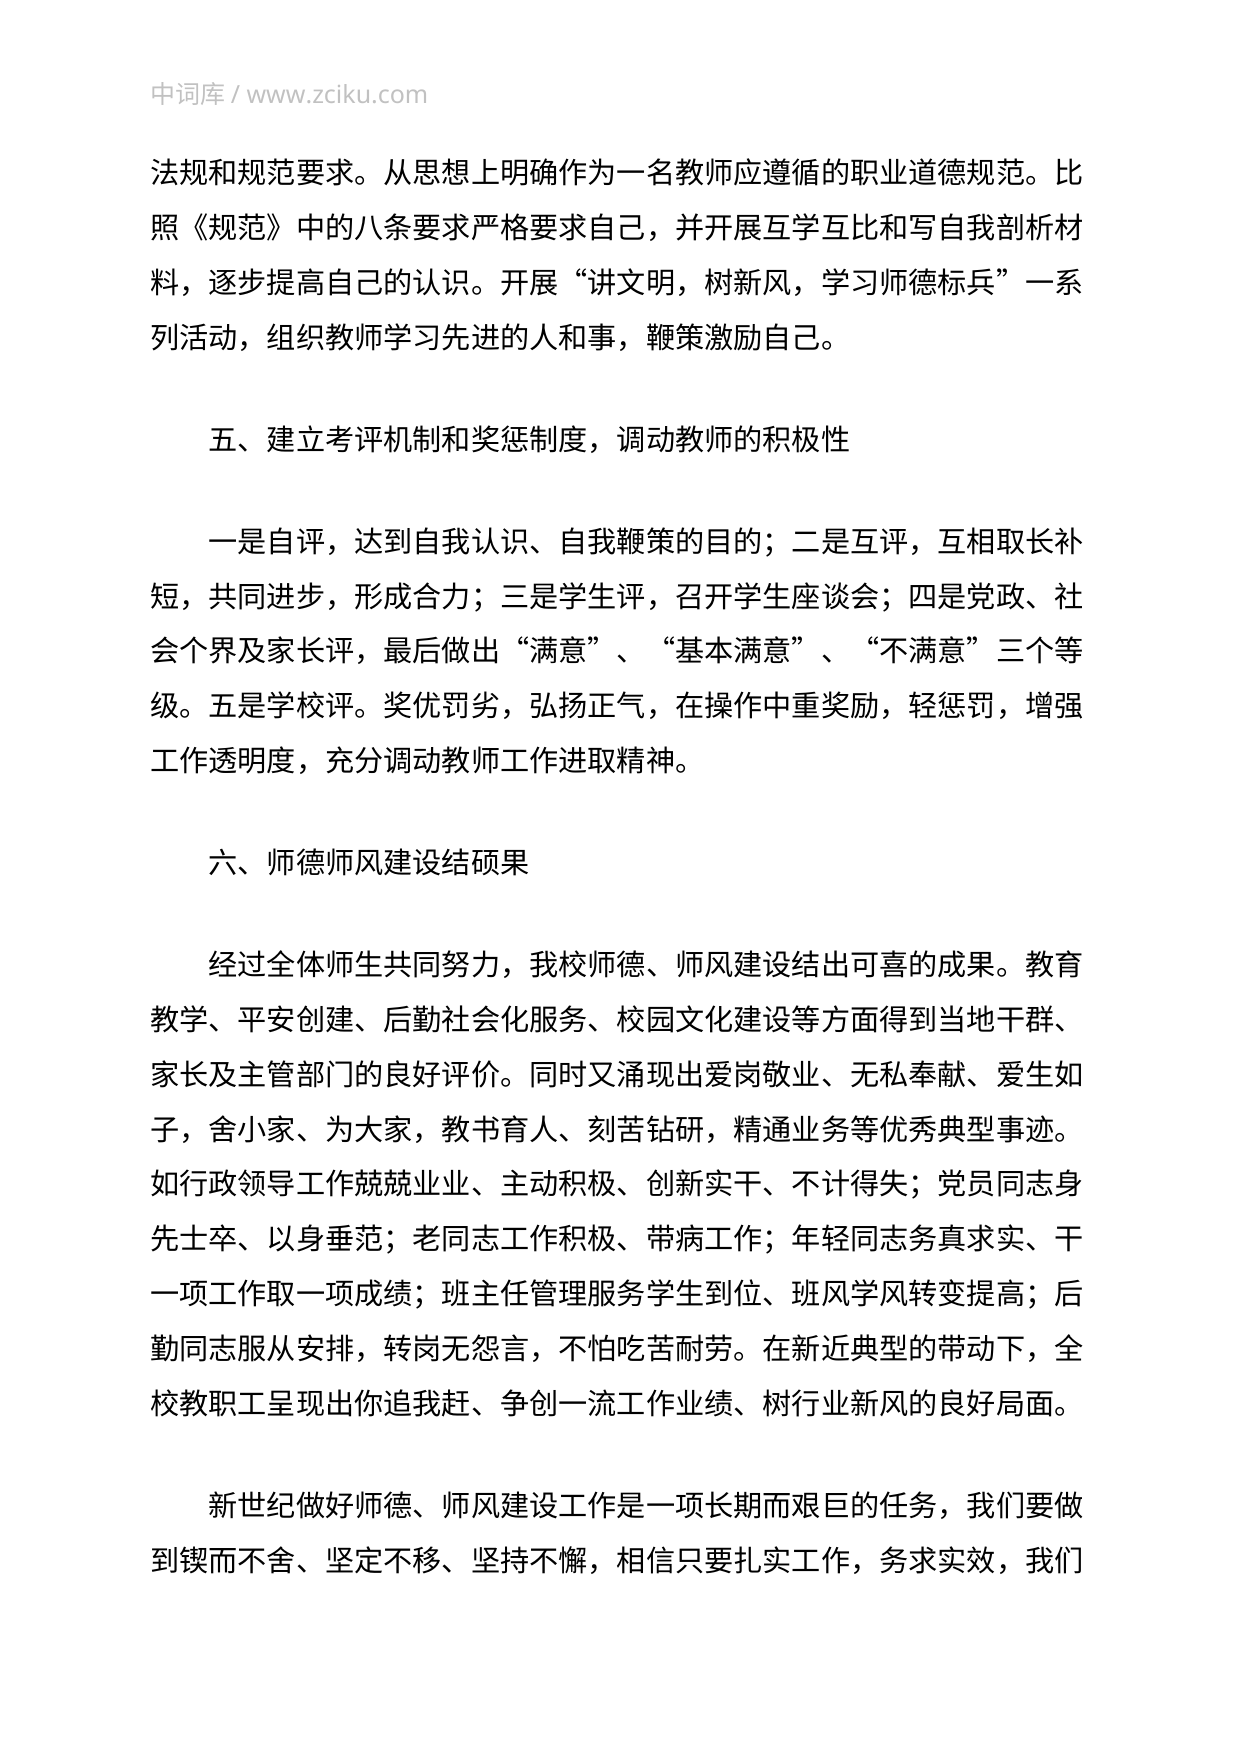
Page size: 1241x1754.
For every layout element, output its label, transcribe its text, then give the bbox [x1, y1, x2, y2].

text 一是自评，达到自我认识、自我鞭策的目的；二是互评，互相取长补短，共同进步，形成合力；三是学生评，召开学生座谈会；四是党政、社会个界及家长评，最后做出“满意”、“基本满意”、“不满意”三个等级。五是学校评。奖优罚劣，弘扬正气，在操作中重奖励，轻惩罚，增强工作透明度，充分调动教师工作进取精神。 [150, 518, 1090, 780]
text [150, 1482, 1090, 1579]
text 经过全体师生共同努力，我校师德、师风建设结出可喜的成果。教育教学、平安创建、后勤社会化服务、校园文化建设等方面得到当地干群、家长及主管部门的良好评价。同时又涌现出爱岗敬业、无私奉献、爱生如子，舍小家、为大家，教书育人、刻苦钻研，精通业务等优秀典型事迹。如行政领导工作兢兢业业、主动积极、创新实干、不计得失；党员同志身先士卒、以身垂范；老同志工作积极、带病工作；年轻同志务真求实、干一项工作取一项成绩；班主任管理服务学生到位、班风学风转变提高；后勤同志服从安排，转岗无怨言，不怕吃苦耐劳。在新近典型的带动下，全校教职工呈现出你追我赶、争创一流工作业绩、树行业新风的良好局面。 [150, 941, 1090, 1423]
text 六、师德师风建设结硕果 [150, 839, 1090, 882]
text 五、建立考评机制和奖惩制度，调动教师的积极性 [150, 416, 1090, 459]
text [150, 150, 1090, 357]
